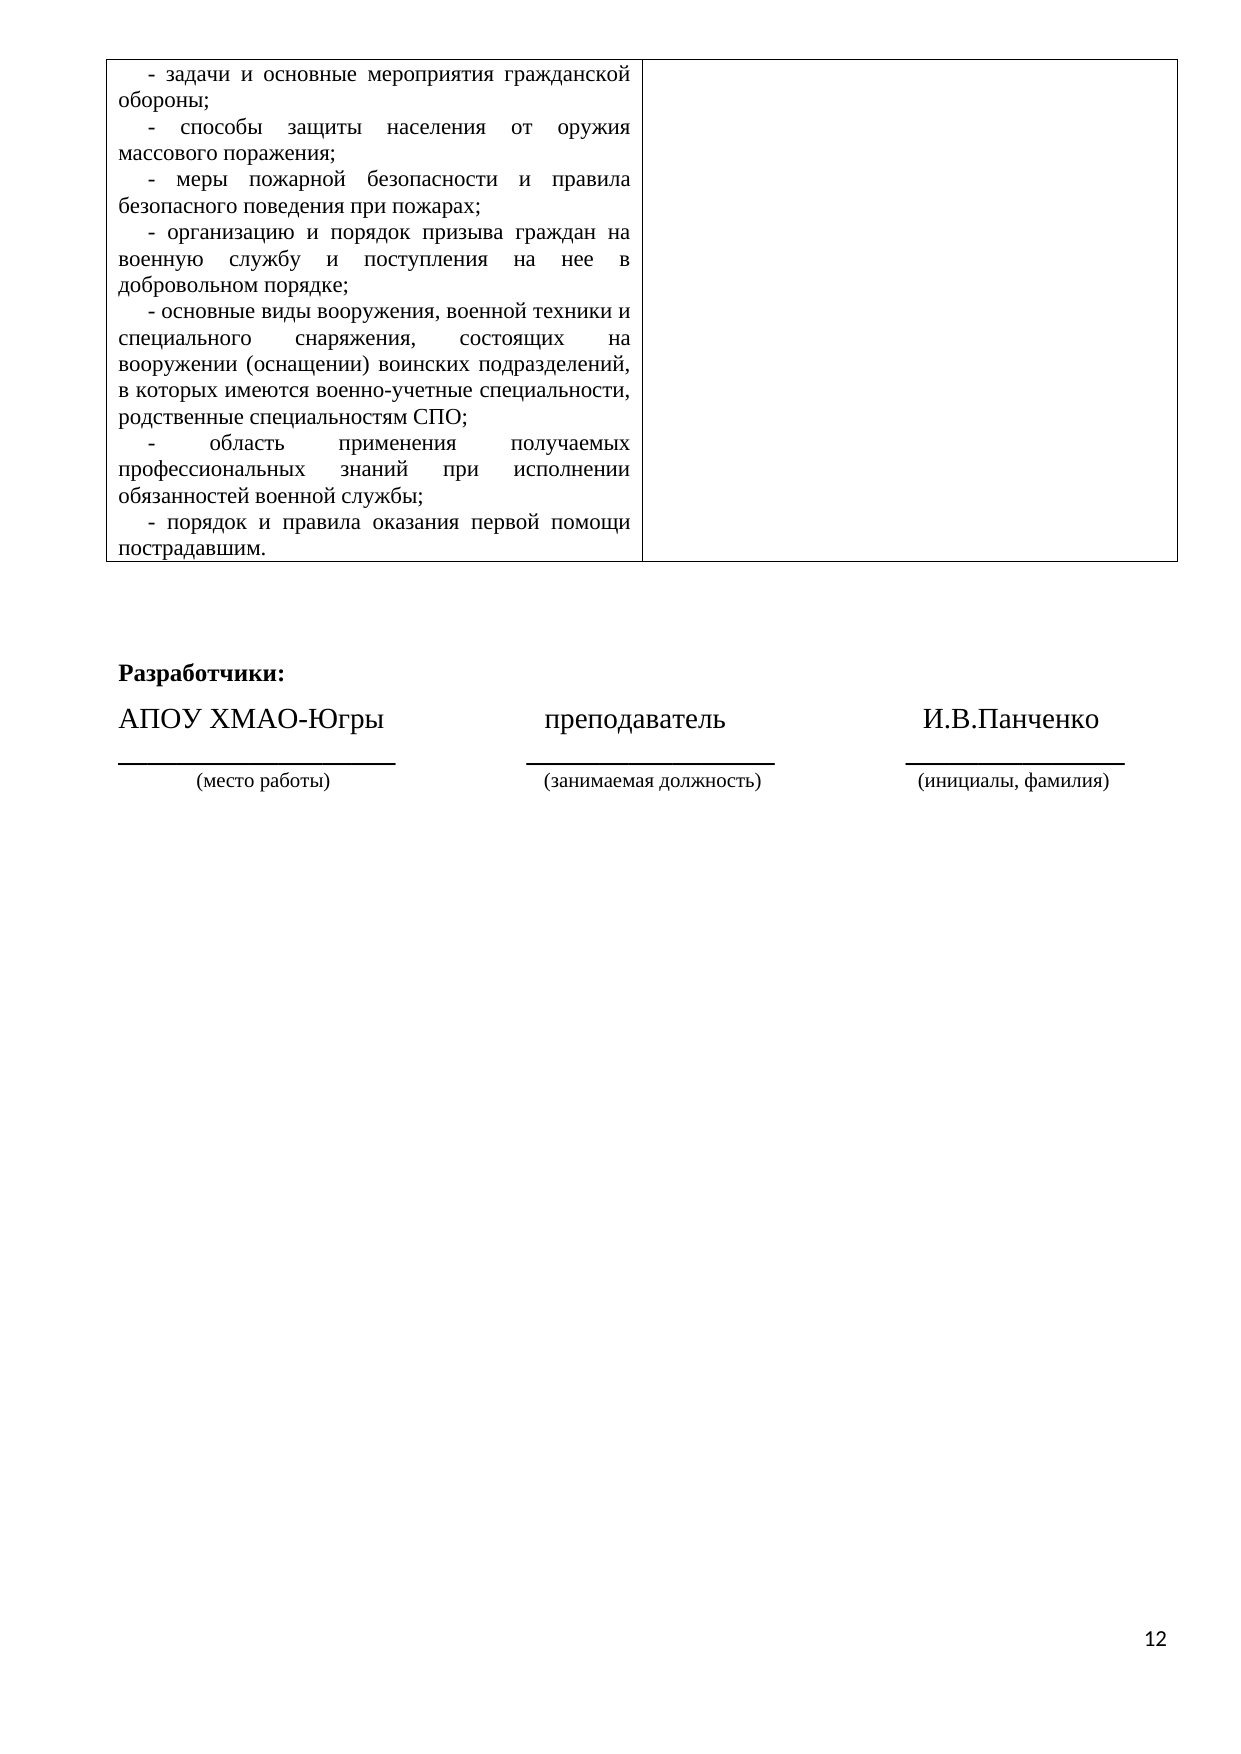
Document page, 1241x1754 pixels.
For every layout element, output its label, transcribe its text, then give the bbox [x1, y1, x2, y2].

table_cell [643, 60, 1177, 561]
text (место работы) (занимаемая должность) (инициалы, фамилия) [118, 768, 1167, 792]
text Разработчики: [118, 658, 1167, 686]
text ___________________ _________________ _______________ [118, 734, 1167, 768]
text АПОУ ХМАО-Югры преподаватель И.В.Панченко [118, 701, 1167, 734]
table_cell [107, 60, 642, 561]
